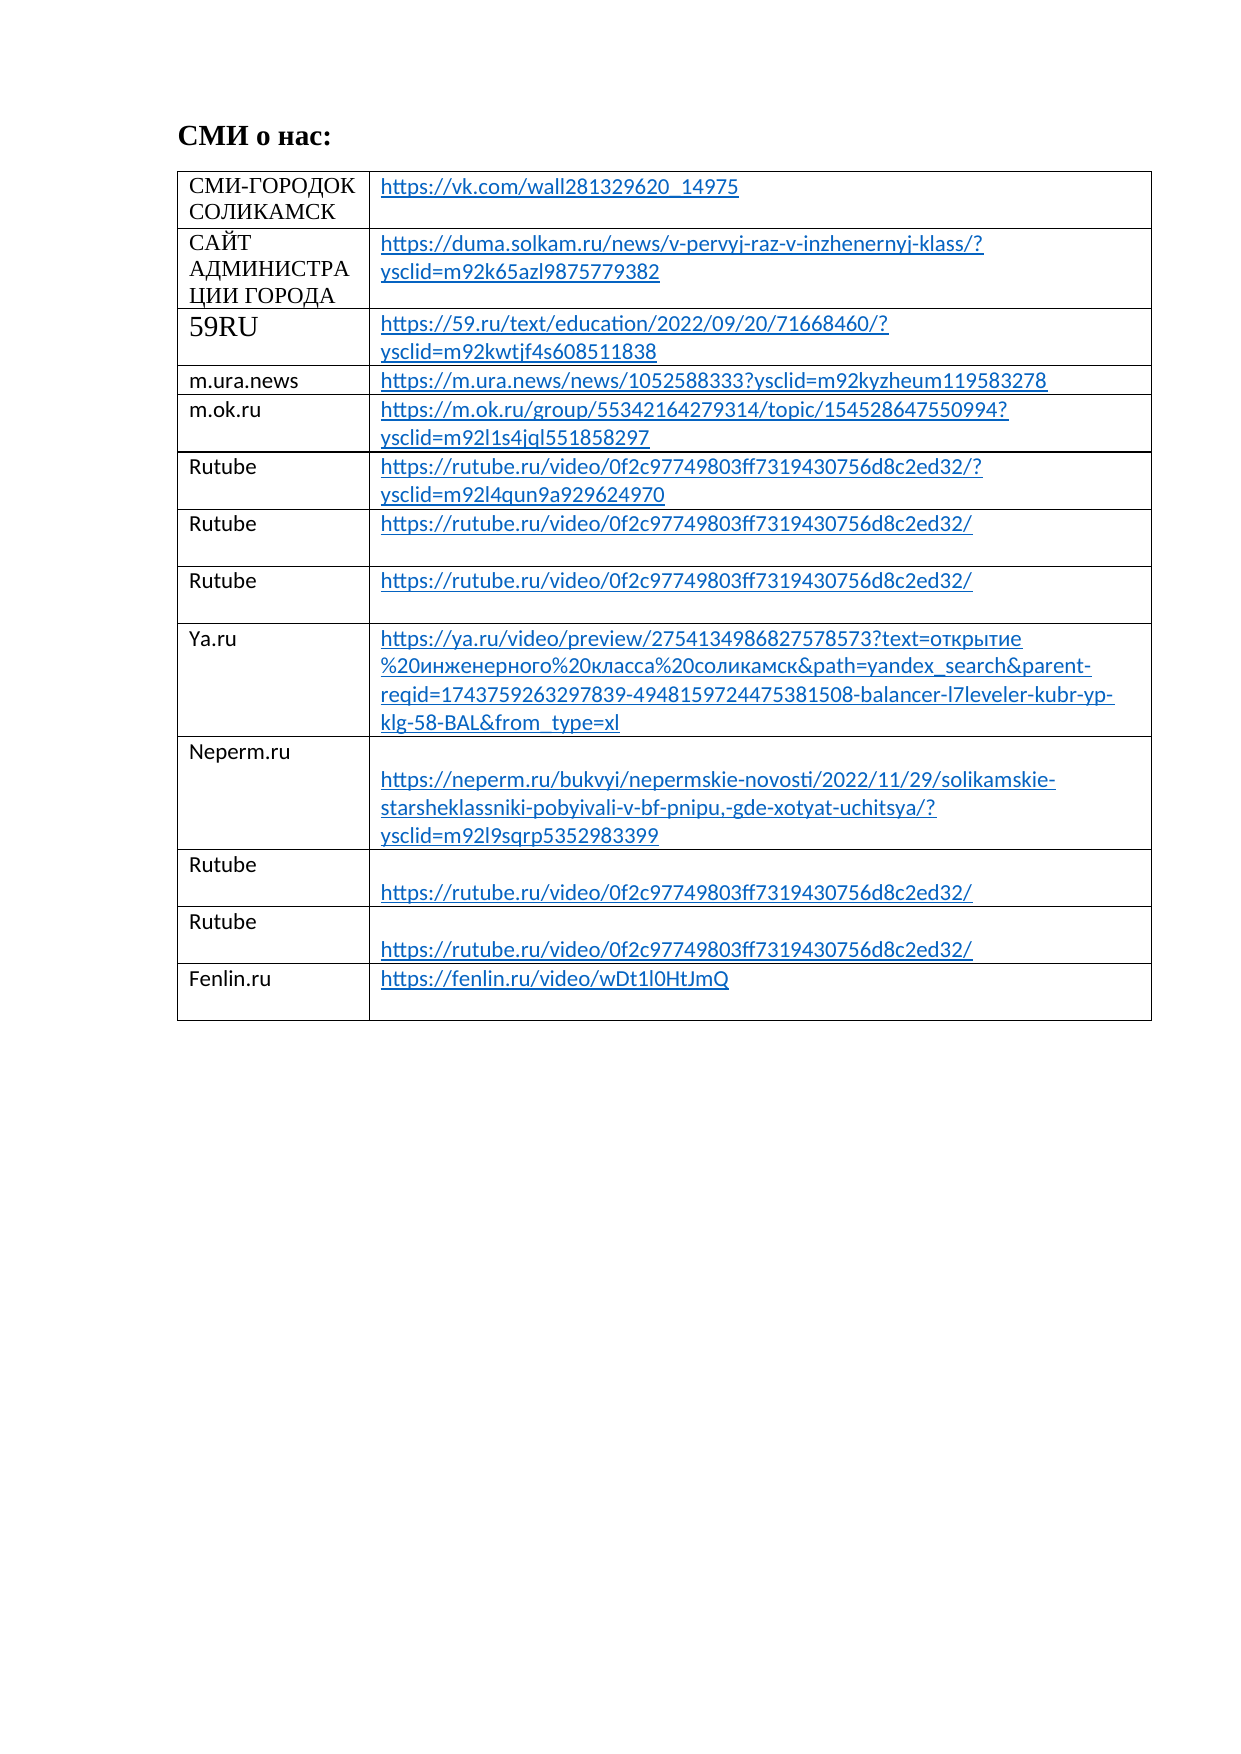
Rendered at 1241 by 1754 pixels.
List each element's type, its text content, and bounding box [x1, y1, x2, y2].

table_cell https://rutube.ru/video/0f2c97749803ff7319430756d8c2ed32/ [370, 850, 1151, 906]
table_cell https://rutube.ru/video/0f2c97749803ff7319430756d8c2ed32/ [370, 567, 1151, 623]
table_cell m.ura.news [178, 366, 369, 394]
table_cell Rutube [178, 453, 369, 508]
table_cell https://m.ok.ru/group/55342164279314/topic/154528647550994?ysclid=m92l1s4jql551858297 [370, 395, 1151, 451]
table_cell https://neperm.ru/bukvyi/nepermskie-novosti/2022/11/29/solikamskie-starsheklassniki-pobyivali-v-bf-pnipu,-gde-xotyat-uchitsya/?ysclid=m92l9sqrp5352983399 [370, 737, 1151, 849]
table_header https://vk.com/wall281329620_14975 [370, 172, 1151, 228]
table_cell Rutube [178, 907, 369, 963]
table_cell https://fenlin.ru/video/wDt1l0HtJmQ [370, 964, 1151, 1020]
table_cell https://rutube.ru/video/0f2c97749803ff7319430756d8c2ed32/ [370, 907, 1151, 963]
table_cell Rutube [178, 567, 369, 623]
table_cell Ya.ru [178, 624, 369, 736]
table_cell САЙТ АДМИНИСТРАЦИИ ГОРОДА [178, 229, 369, 308]
table_header СМИ-ГОРОДОК СОЛИКАМСК [178, 172, 369, 228]
text СМИ о нас: [177, 118, 1152, 152]
table_cell Neperm.ru [178, 737, 369, 849]
table_cell m.ok.ru [178, 395, 369, 451]
table_cell https://ya.ru/video/preview/2754134986827578573?text=открытие%20инженерного%20класса%20соликамск&path=yandex_search&parent-reqid=1743759263297839-4948159724475381508-balancer-l7leveler-kubr-yp-klg-58-BAL&from_type=xl [370, 624, 1151, 736]
table_cell https://m.ura.news/news/1052588333?ysclid=m92kyzheum119583278 [370, 366, 1151, 394]
table_cell https://59.ru/text/education/2022/09/20/71668460/?ysclid=m92kwtjf4s608511838 [370, 309, 1151, 365]
table_cell https://rutube.ru/video/0f2c97749803ff7319430756d8c2ed32/?ysclid=m92l4qun9a929624970 [370, 453, 1151, 508]
table_cell Rutube [178, 850, 369, 906]
table_cell 59RU [178, 309, 369, 365]
table_cell Fenlin.ru [178, 964, 369, 1020]
table_cell https://duma.solkam.ru/news/v-pervyj-raz-v-inzhenernyj-klass/?ysclid=m92k65azl9875779382 [370, 229, 1151, 308]
table_cell https://rutube.ru/video/0f2c97749803ff7319430756d8c2ed32/ [370, 510, 1151, 566]
table_cell Rutube [178, 510, 369, 566]
